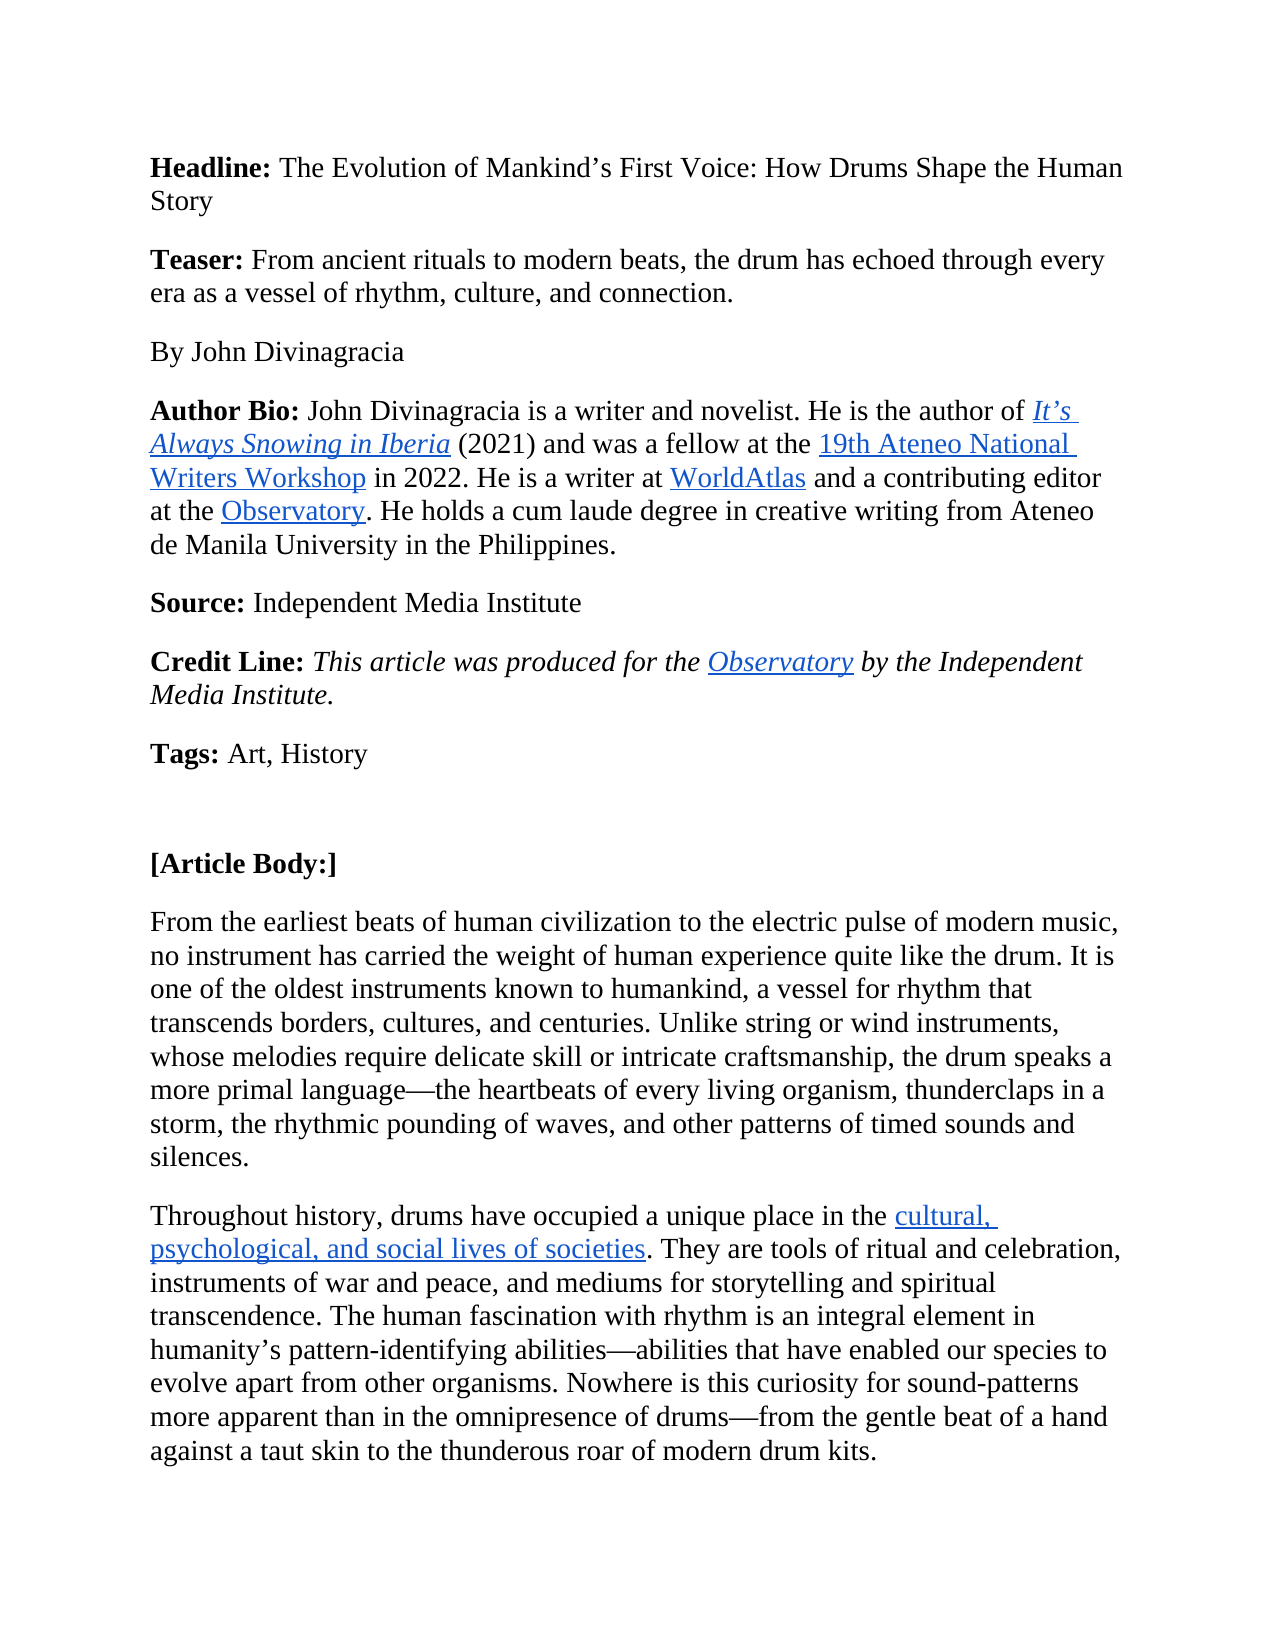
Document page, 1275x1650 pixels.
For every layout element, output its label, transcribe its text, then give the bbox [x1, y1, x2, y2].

text Source: Independent Media Institute [150, 585, 1125, 619]
text Teaser: From ancient rituals to modern beats, the drum has echoed through every era as a vessel of rhythm, culture, and connection. [150, 242, 1125, 309]
text Author Bio: John Divinagracia is a writer and novelist. He is the author of It’s Always Snowing in Iberia (2021) and was a fellow at the 19th Ateneo National Writers Workshop in 2022. He is a writer at WorldAtlas and a contributing editor at the Observatory. He holds a cum laude degree in creative writing from Ateneo de Manila University in the Philippines. [150, 393, 1125, 560]
text Tags: Art, History [150, 736, 1125, 769]
text By John Divinagracia [150, 334, 1125, 368]
text [Article Body:] [150, 846, 1125, 879]
text From the earliest beats of human civilization to the electric pulse of modern music, no instrument has carried the weight of human experience quite like the drum. It is one of the oldest instruments known to humankind, a vessel for rhythm that transcends borders, cultures, and centuries. Unlike string or wind instruments, whose melodies require delicate skill or intricate craftsmanship, the drum speaks a more primal language—the heartbeats of every living organism, thunderclaps in a storm, the rhythmic pounding of waves, and other patterns of timed sounds and silences. [150, 904, 1125, 1173]
text Headline: The Evolution of Mankind’s First Voice: How Drums Shape the Human Story [150, 150, 1125, 217]
text Credit Line: This article was produced for the Observatory by the Independent Media Institute. [150, 644, 1125, 711]
text Throughout history, drums have occupied a unique place in the cultural, psychological, and social lives of societies. They are tools of ritual and celebration, instruments of war and peace, and mediums for storytelling and spiritual transcendence. The human fascination with rhythm is an integral element in humanity’s pattern-identifying abilities—abilities that have enabled our species to evolve apart from other organisms. Nowhere is this curiosity for sound-patterns more apparent than in the omnipresence of drums—from the gentle beat of a hand against a taut skin to the thunderous roar of modern drum kits. [150, 1198, 1125, 1466]
